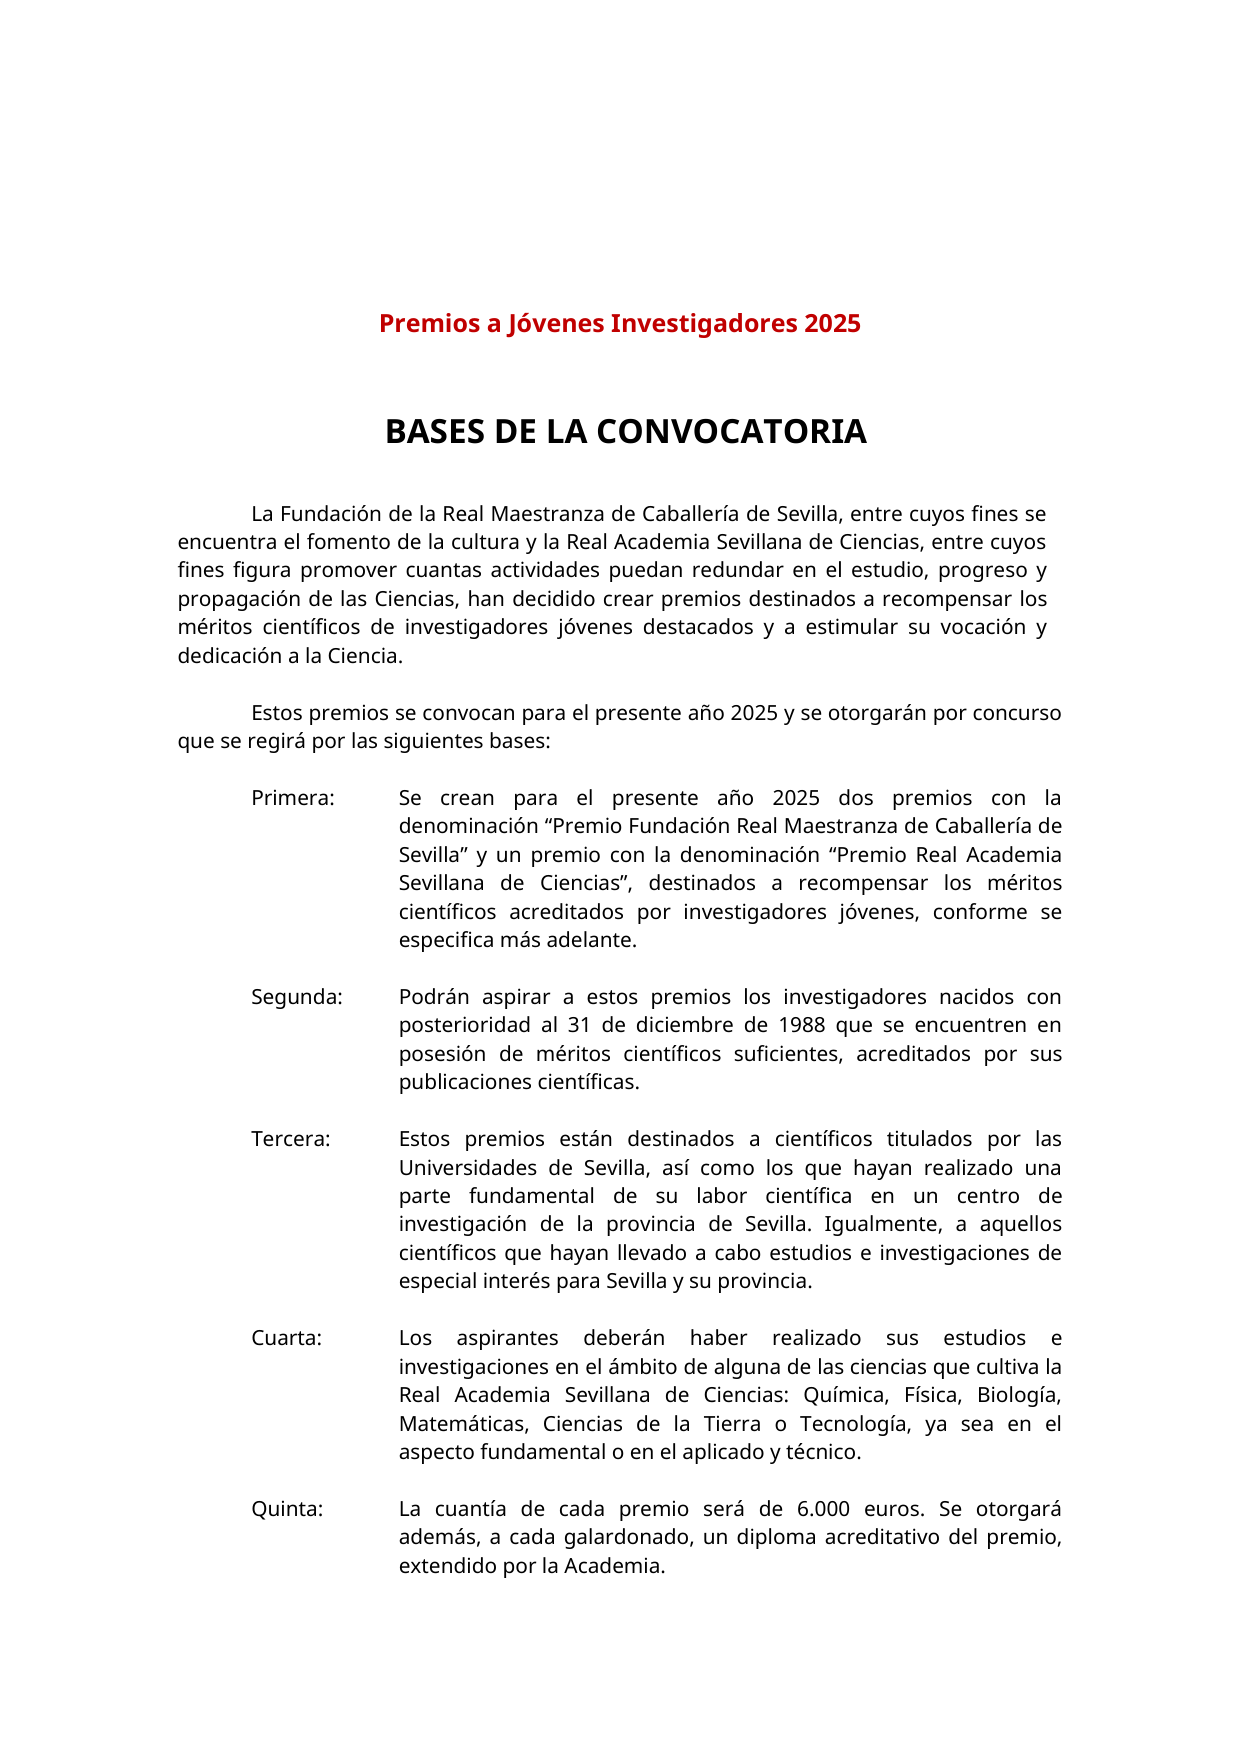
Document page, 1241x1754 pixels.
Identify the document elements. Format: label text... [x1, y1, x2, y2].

text BASES DE LA CONVOCATORIA [177, 408, 1048, 453]
text Primera: Se crean para el presente año 2025 dos premios con la denominación “Premio Fundación Real Maestranza de Caballería de Sevilla” y un premio con la denominación “Premio Real Academia Sevillana de Ciencias”, destinados a recompensar los méritos científicos acreditados por investigadores jóvenes, conforme se especifica más adelante. [251, 783, 1063, 954]
text La Fundación de la Real Maestranza de Caballería de Sevilla, entre cuyos fines se encuentra el fomento de la cultura y la Real Academia Sevillana de Ciencias, entre cuyos fines figura promover cuantas actividades puedan redundar en el estudio, progreso y propagación de las Ciencias, han decidido crear premios destinados a recompensar los méritos científicos de investigadores jóvenes destacados y a estimular su vocación y dedicación a la Ciencia. [177, 499, 1048, 669]
text Cuarta: Los aspirantes deberán haber realizado sus estudios e investigaciones en el ámbito de alguna de las ciencias que cultiva la Real Academia Sevillana de Ciencias: Química, Física, Biología, Matemáticas, Ciencias de la Tierra o Tecnología, ya sea en el aspecto fundamental o en el aplicado y técnico. [251, 1323, 1063, 1466]
text Tercera: Estos premios están destinados a científicos titulados por las Universidades de Sevilla, así como los que hayan realizado una parte fundamental de su labor científica en un centro de investigación de la provincia de Sevilla. Igualmente, a aquellos científicos que hayan llevado a cabo estudios e investigaciones de especial interés para Sevilla y su provincia. [251, 1124, 1063, 1295]
text Estos premios se convocan para el presente año 2025 y se otorgarán por concurso que se regirá por las siguientes bases: [177, 698, 1063, 754]
text Quinta: La cuantía de cada premio será de 6.000 euros. Se otorgará además, a cada galardonado, un diploma acreditativo del premio, extendido por la Academia. [251, 1494, 1063, 1579]
text Segunda: Podrán aspirar a estos premios los investigadores nacidos con posterioridad al 31 de diciembre de 1988 que se encuentren en posesión de méritos científicos suficientes, acreditados por sus publicaciones científicas. [251, 982, 1063, 1096]
text Premios a Jóvenes Investigadores 2025 [177, 306, 1063, 340]
